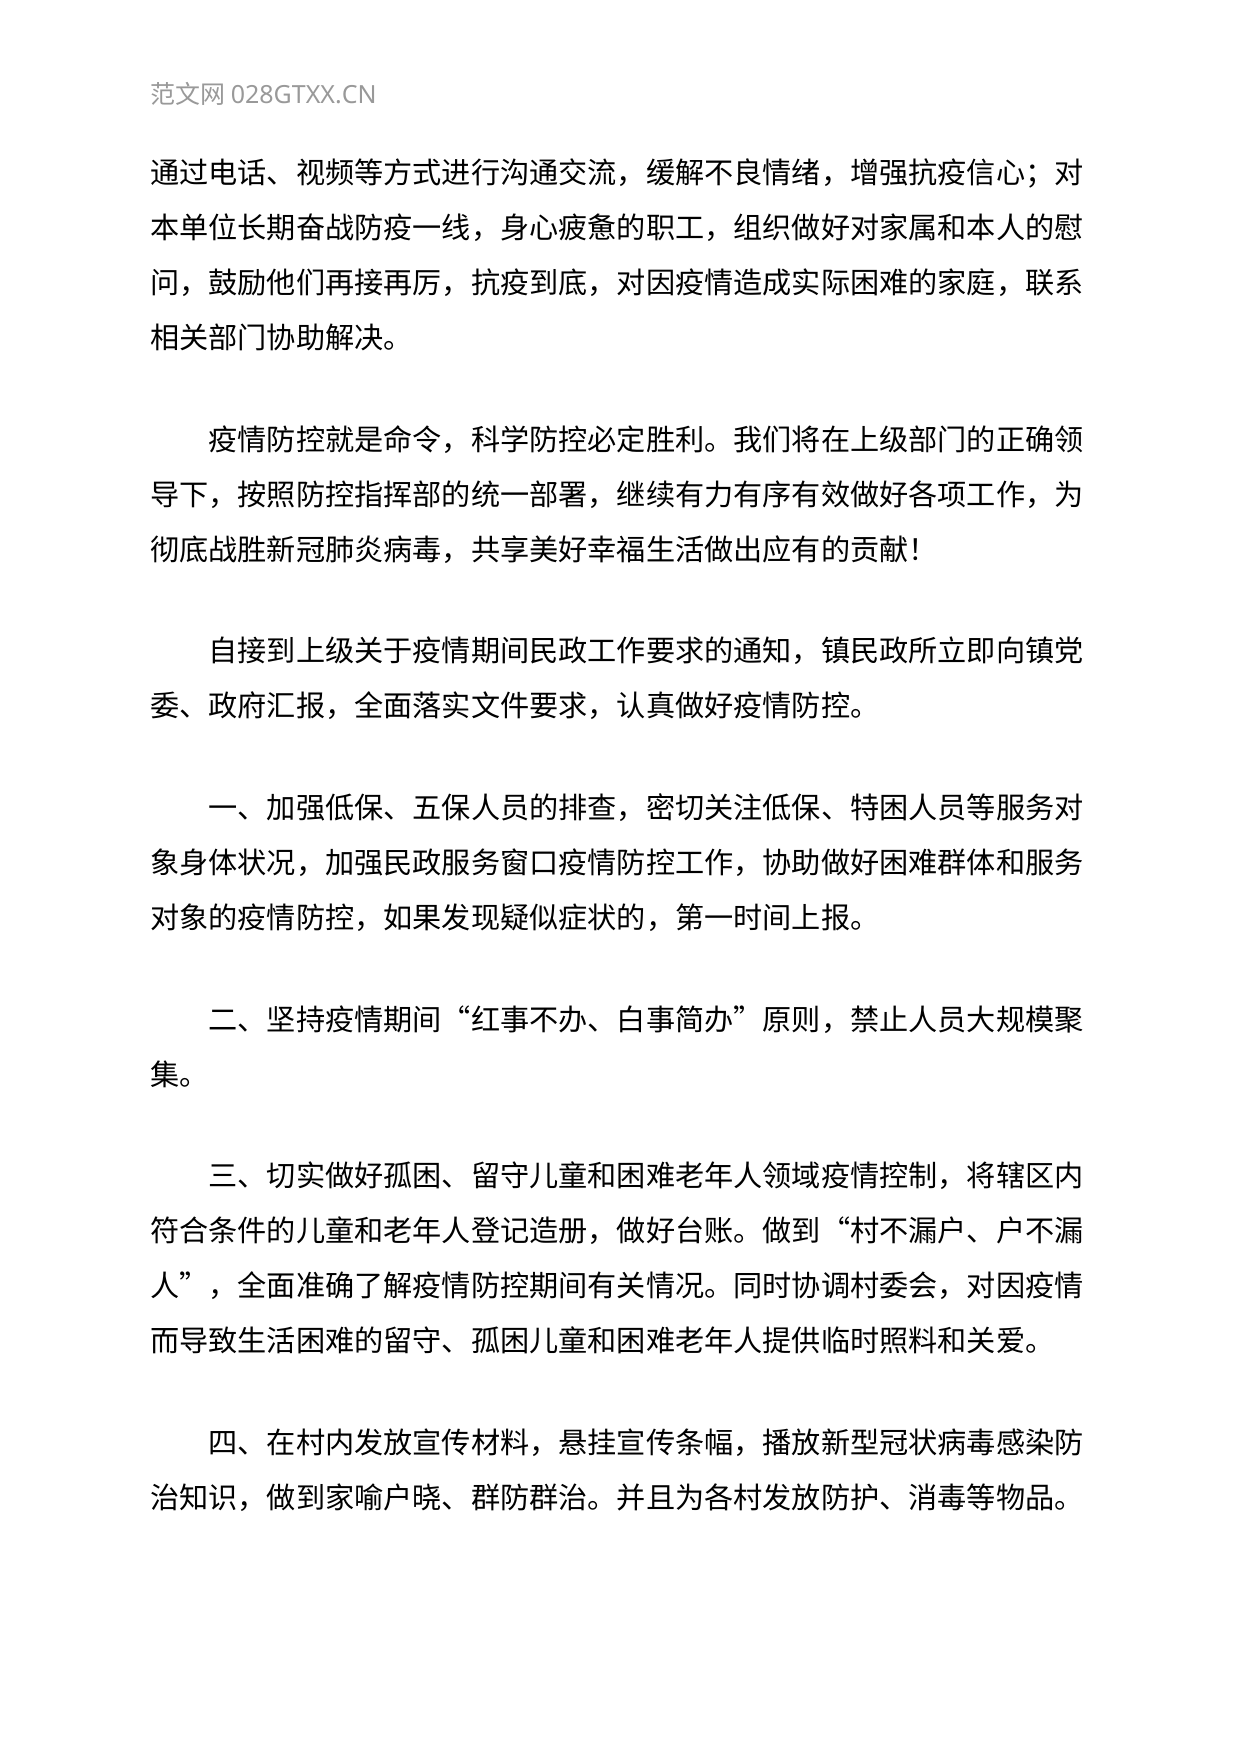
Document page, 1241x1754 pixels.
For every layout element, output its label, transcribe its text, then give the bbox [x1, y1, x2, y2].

text 自接到上级关于疫情期间民政工作要求的通知，镇民政所立即向镇党委、政府汇报，全面落实文件要求，认真做好疫情防控。 [150, 628, 1090, 725]
text 三、切实做好孤困、留守儿童和困难老年人领域疫情控制，将辖区内符合条件的儿童和老年人登记造册，做好台账。做到“村不漏户、户不漏人”，全面准确了解疫情防控期间有关情况。同时协调村委会，对因疫情而导致生活困难的留守、孤困儿童和困难老年人提供临时照料和关爱。 [150, 1153, 1090, 1360]
text 四、在村内发放宣传材料，悬挂宣传条幅，播放新型冠状病毒感染防治知识，做到家喻户晓、群防群治。并且为各村发放防护、消毒等物品。 [150, 1419, 1090, 1517]
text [150, 150, 1090, 357]
text 二、坚持疫情期间“红事不办、白事简办”原则，禁止人员大规模聚集。 [150, 996, 1090, 1093]
text 疫情防控就是命令，科学防控必定胜利。我们将在上级部门的正确领导下，按照防控指挥部的统一部署，继续有力有序有效做好各项工作，为彻底战胜新冠肺炎病毒，共享美好幸福生活做出应有的贡献！ [150, 416, 1090, 568]
text 一、加强低保、五保人员的排查，密切关注低保、特困人员等服务对象身体状况，加强民政服务窗口疫情防控工作，协助做好困难群体和服务对象的疫情防控，如果发现疑似症状的，第一时间上报。 [150, 785, 1090, 937]
